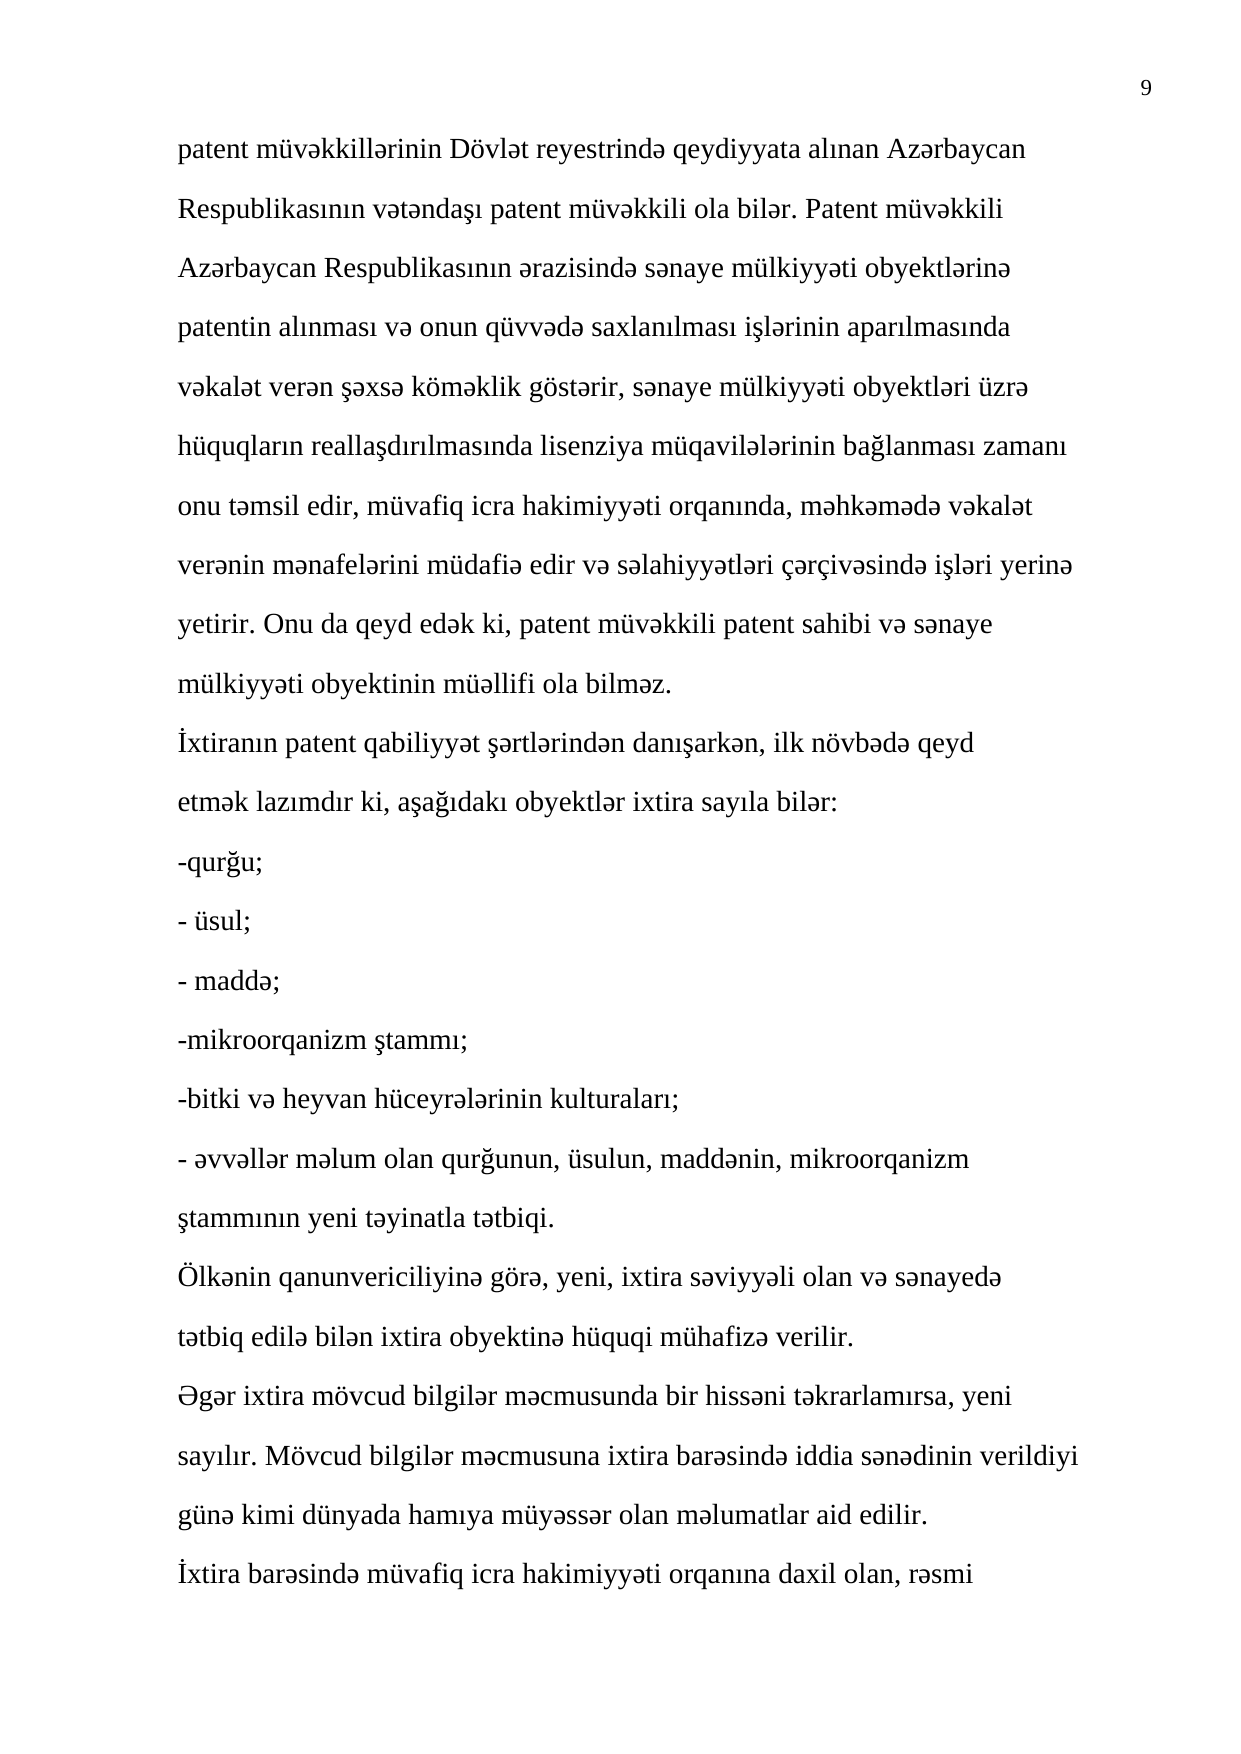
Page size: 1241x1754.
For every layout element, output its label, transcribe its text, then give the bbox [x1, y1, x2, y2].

text - üsul; [177, 903, 1152, 937]
text patent müvəkkillərinin Dövlət reyestrində qeydiyyata alınan Azərbaycan [177, 131, 1152, 165]
text vəkalət verən şəxsə köməklik göstərir, sənaye mülkiyyəti obyektləri üzrə [177, 369, 1152, 402]
text İxtiranın patent qabiliyyət şərtlərindən danışarkən, ilk növbədə qeyd [177, 725, 1152, 759]
text tətbiq edilə bilən ixtira obyektinə hüquqi mühafizə verilir. [177, 1319, 1152, 1352]
text Ölkənin qanunvericiliyinə görə, yeni, ixtira səviyyəli olan və sənayedə [177, 1259, 1152, 1293]
text Əgər ixtira mövcud bilgilər məcmusunda bir hissəni təkrarlamırsa, yeni [177, 1378, 1152, 1412]
text günə kimi dünyada hamıya müyəssər olan məlumatlar aid edilir. [177, 1497, 1152, 1531]
text İxtira barəsində müvafiq icra hakimiyyəti orqanına daxil olan, rəsmi [177, 1556, 1152, 1590]
text -mikroorqanizm ştammı; [177, 1022, 1152, 1056]
text - əvvəllər məlum olan qurğunun, üsulun, maddənin, mikroorqanizm [177, 1141, 1152, 1174]
text verənin mənafelərini müdafiə edir və səlahiyyətləri çərçivəsində işləri yerinə [177, 547, 1152, 581]
text etmək lazımdır ki, aşağıdakı obyektlər ixtira sayıla bilər: [177, 784, 1152, 818]
text mülkiyyəti obyektinin müəllifi ola bilməz. [177, 666, 1152, 699]
text hüquqların reallaşdırılmasında lisenziya müqavilələrinin bağlanması zamanı [177, 428, 1152, 462]
text sayılır. Mövcud bilgilər məcmusuna ixtira barəsində iddia sənədinin verildiyi [177, 1438, 1152, 1471]
text yetirir. Onu da qeyd edək ki, patent müvəkkili patent sahibi və sənaye [177, 606, 1152, 640]
text onu təmsil edir, müvafiq icra hakimiyyəti orqanında, məhkəmədə vəkalət [177, 488, 1152, 521]
text -bitki və heyvan hüceyrələrinin kulturaları; [177, 1081, 1152, 1115]
text ştammının yeni təyinatla tətbiqi. [177, 1200, 1152, 1234]
text -qurğu; [177, 844, 1152, 877]
text Azərbaycan Respublikasının ərazisində sənaye mülkiyyəti obyektlərinə [177, 250, 1152, 284]
text Respublikasının vətəndaşı patent müvəkkili ola bilər. Patent müvəkkili [177, 191, 1152, 224]
text - maddə; [177, 963, 1152, 996]
text patentin alınması və onun qüvvədə saxlanılması işlərinin aparılmasında [177, 309, 1152, 343]
